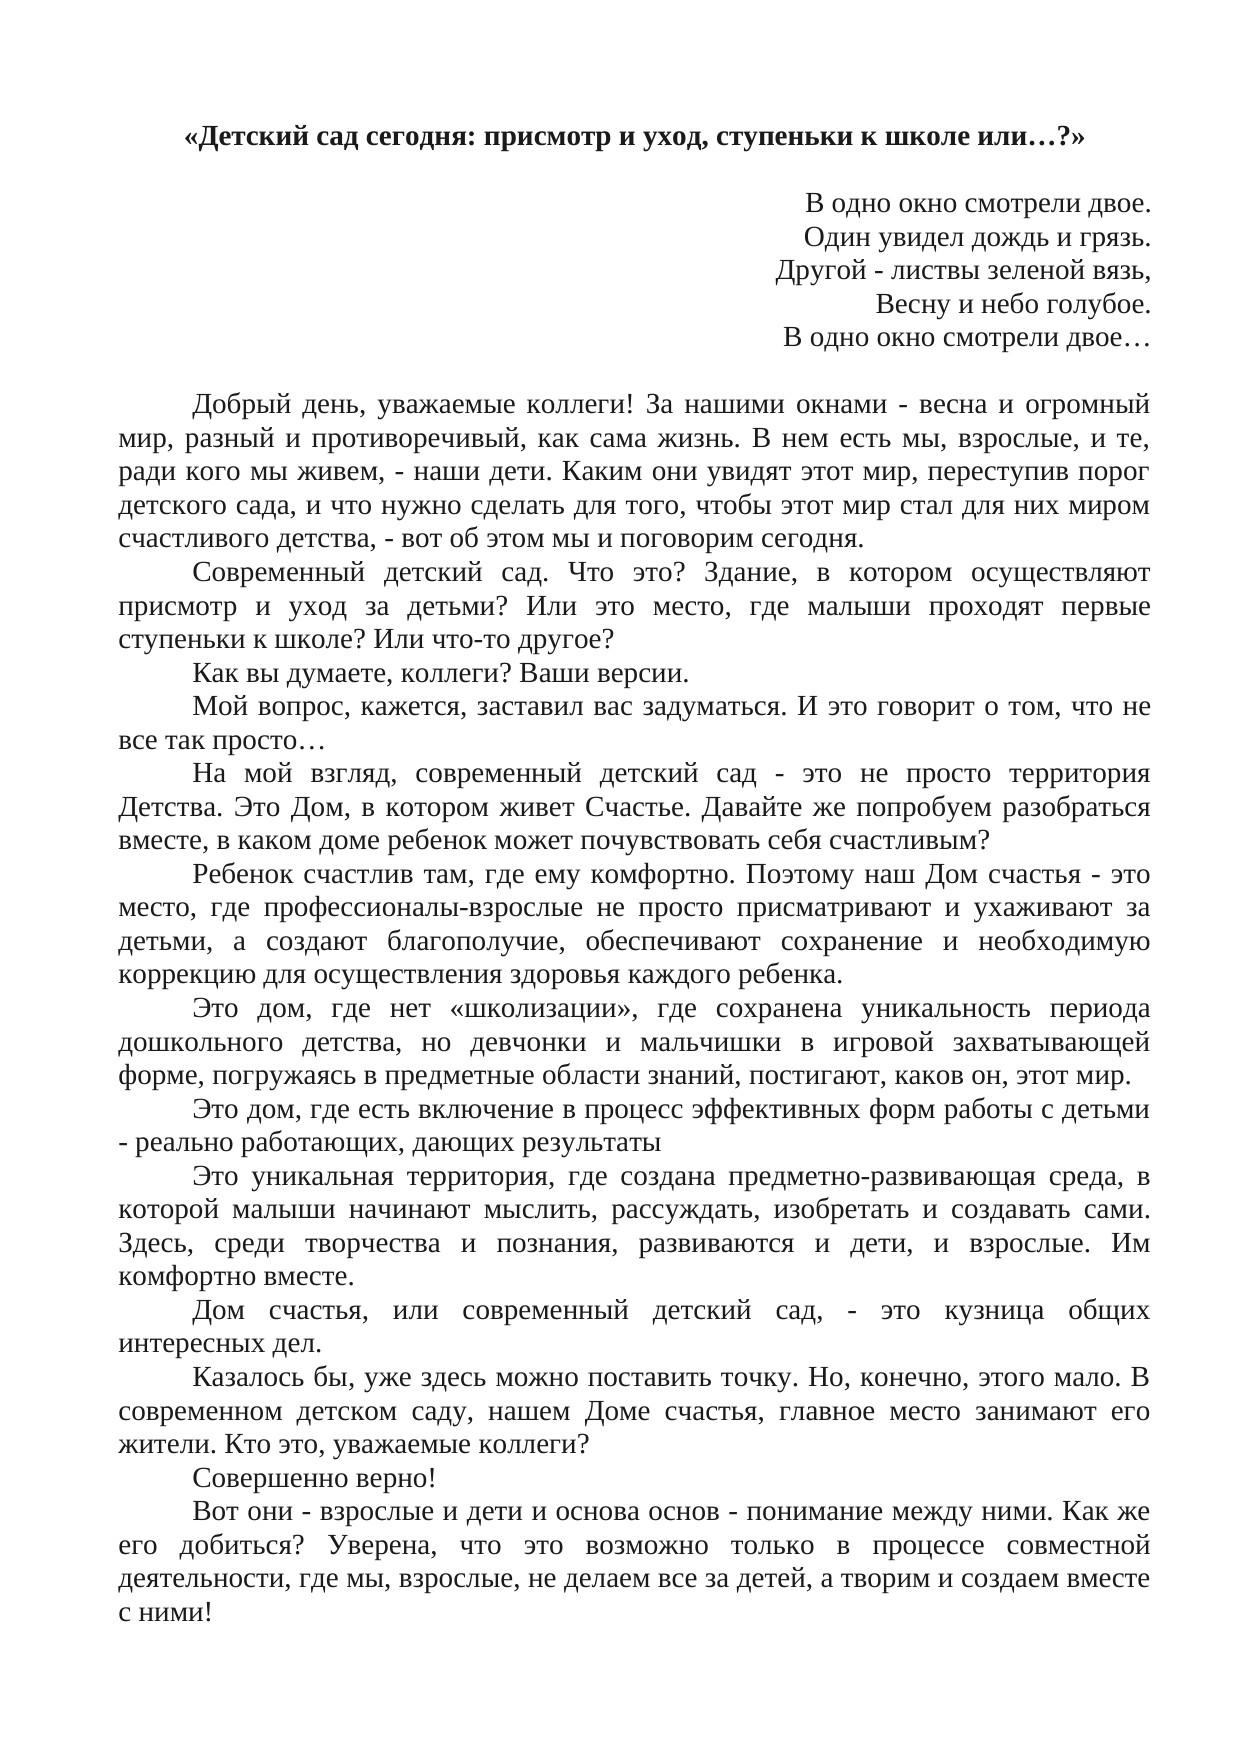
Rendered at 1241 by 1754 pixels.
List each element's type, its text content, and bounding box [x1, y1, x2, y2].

text В одно окно смотрели двое. [118, 185, 1152, 219]
text Весну и небо голубое. [118, 286, 1152, 319]
text На мой взгляд, современный детский сад - это не просто территория Детства. Это Дом, в котором живет Счастье. Давайте же попробуем разобраться вместе, в каком доме ребенок может почувствовать себя счастливым? [118, 755, 1152, 856]
text Совершенно верно! [118, 1460, 1152, 1493]
text Мой вопрос, кажется, заставил вас задуматься. И это говорит о том, что не все так просто… [118, 688, 1152, 755]
text Казалось бы, уже здесь можно поставить точку. Но, конечно, этого мало. В современном детском саду, нашем Доме счастья, главное место занимают его жители. Кто это, уважаемые коллеги? [118, 1359, 1152, 1460]
text Как вы думаете, коллеги? Ваши версии. [118, 655, 1152, 688]
text В одно окно смотрели двое… [118, 319, 1152, 353]
text Другой - листвы зеленой вязь, [118, 252, 1152, 286]
text Это уникальная территория, где создана предметно-развивающая среда, в которой малыши начинают мыслить, рассуждать, изобретать и создавать сами. Здесь, среди творчества и познания, развиваются и дети, и взрослые. Им комфортно вместе. [118, 1158, 1152, 1292]
text Вот они - взрослые и дети и основа основ - понимание между ними. Как же его добиться? Уверена, что это возможно только в процессе совместной деятельности, где мы, взрослые, не делаем все за детей, а творим и создаем вместе с ними! [118, 1493, 1152, 1627]
text Один увидел дождь и грязь. [118, 219, 1152, 252]
text Дом счастья, или современный детский сад, - это кузница общих интересных дел. [118, 1292, 1152, 1359]
text Добрый день, уважаемые коллеги! За нашими окнами - весна и огромный мир, разный и противоречивый, как сама жизнь. В нем есть мы, взрослые, и те, ради кого мы живем, - наши дети. Каким они увидят этот мир, переступив порог детского сада, и что нужно сделать для того, чтобы этот мир стал для них миром счастливого детства, - вот об этом мы и поговорим сегодня. [118, 386, 1152, 554]
text Современный детский сад. Что это? Здание, в котором осуществляют присмотр и уход за детьми? Или это место, где малыши проходят первые ступеньки к школе? Или что-то другое? [118, 554, 1152, 655]
text Это дом, где есть включение в процесс эффективных форм работы с детьми - реально работающих, дающих результаты [118, 1091, 1152, 1158]
text Ребенок счастлив там, где ему комфортно. Поэтому наш Дом счастья - это место, где профессионалы-взрослые не просто присматривают и ухаживают за детьми, а создают благополучие, обеспечивают сохранение и необходимую коррекцию для осуществления здоровья каждого ребенка. [118, 856, 1152, 990]
text «Детский сад сегодня: присмотр и уход, ступеньки к школе или…?» [118, 118, 1152, 152]
text Это дом, где нет «школизации», где сохранена уникальность периода дошкольного детства, но девчонки и мальчишки в игровой захватывающей форме, погружаясь в предметные области знаний, постигают, каков он, этот мир. [118, 990, 1152, 1091]
